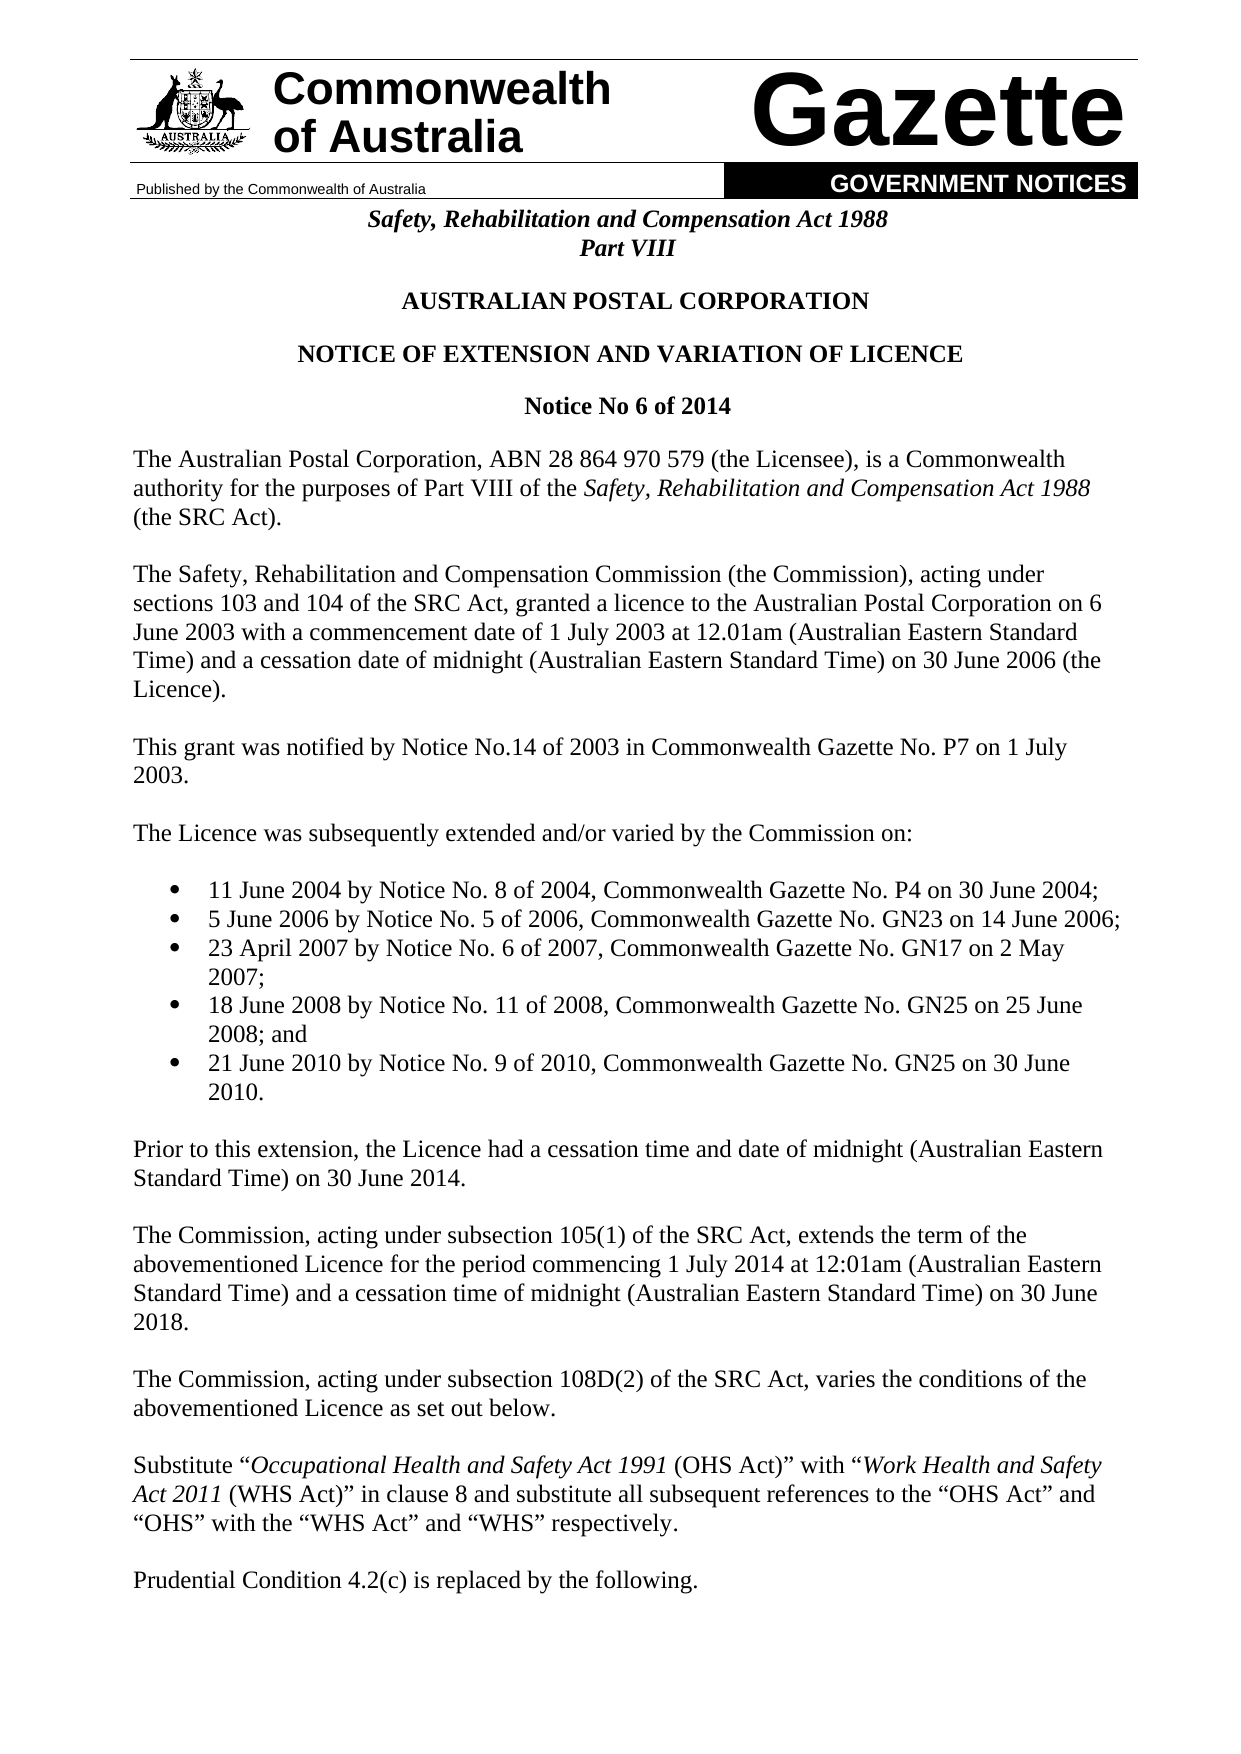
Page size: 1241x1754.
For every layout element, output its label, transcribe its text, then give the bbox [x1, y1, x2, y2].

list 23 April 2007 by Notice No. 6 of 2007, Commonwealth Gazette No. GN17 on 2 May 2007; [170, 933, 1122, 991]
text Prudential Condition 4.2(c) is replaced by the following. [133, 1566, 1122, 1594]
text Substitute “Occupational Health and Safety Act 1991 (OHS Act)” with “Work Health and Safety Act 2011 (WHS Act)” in clause 8 and substitute all subsequent references to the “OHS Act” and “OHS” with the “WHS Act” and “WHS” respectively. [133, 1451, 1122, 1537]
text Notice No 6 of 2014 [133, 391, 1122, 420]
text NOTICE OF EXTENSION AND VARIATION OF LICENCE [133, 339, 1128, 367]
text The Australian Postal Corporation, ABN 28 864 970 579 (the Licensee), is a Commonwealth authority for the purposes of Part VIII of the Safety, Rehabilitation and Compensation Act 1988 (the SRC Act). [133, 444, 1122, 531]
text The Safety, Rehabilitation and Compensation Commission (the Commission), acting under sections 103 and 104 of the SRC Act, granted a licence to the Australian Postal Corporation on 6 June 2003 with a commencement date of 1 July 2003 at 12.01am (Australian Eastern Standard Time) and a cessation date of midnight (Australian Eastern Standard Time) on 30 June 2006 (the Licence). [133, 559, 1122, 703]
list 11 June 2004 by Notice No. 8 of 2004, Commonwealth Gazette No. P4 on 30 June 2004; [170, 876, 1122, 904]
list 5 June 2006 by Notice No. 5 of 2006, Commonwealth Gazette No. GN23 on 14 June 2006; [170, 904, 1122, 933]
text The Commission, acting under subsection 105(1) of the SRC Act, extends the term of the abovementioned Licence for the period commencing 1 July 2014 at 12:01am (Australian Eastern Standard Time) and a cessation time of midnight (Australian Eastern Standard Time) on 30 June 2018. [133, 1221, 1122, 1336]
text The Licence was subsequently extended and/or varied by the Commission on: [133, 818, 1122, 847]
list 18 June 2008 by Notice No. 11 of 2008, Commonwealth Gazette No. GN25 on 25 June 2008; and [170, 991, 1122, 1048]
list 21 June 2010 by Notice No. 9 of 2010, Commonwealth Gazette No. GN25 on 30 June 2010. [170, 1048, 1122, 1106]
text The Commission, acting under subsection 108D(2) of the SRC Act, varies the conditions of the abovementioned Licence as set out below. [133, 1364, 1122, 1422]
text Prior to this extension, the Licence had a cessation time and date of midnight (Australian Eastern Standard Time) on 30 June 2014. [133, 1134, 1122, 1192]
text This grant was notified by Notice No.14 of 2003 in Commonwealth Gazette No. P7 on 1 July 2003. [133, 732, 1122, 789]
text AUSTRALIAN POSTAL CORPORATION [149, 286, 1122, 314]
text Safety, Rehabilitation and Compensation Act 1988 Part VIII [133, 204, 1122, 262]
